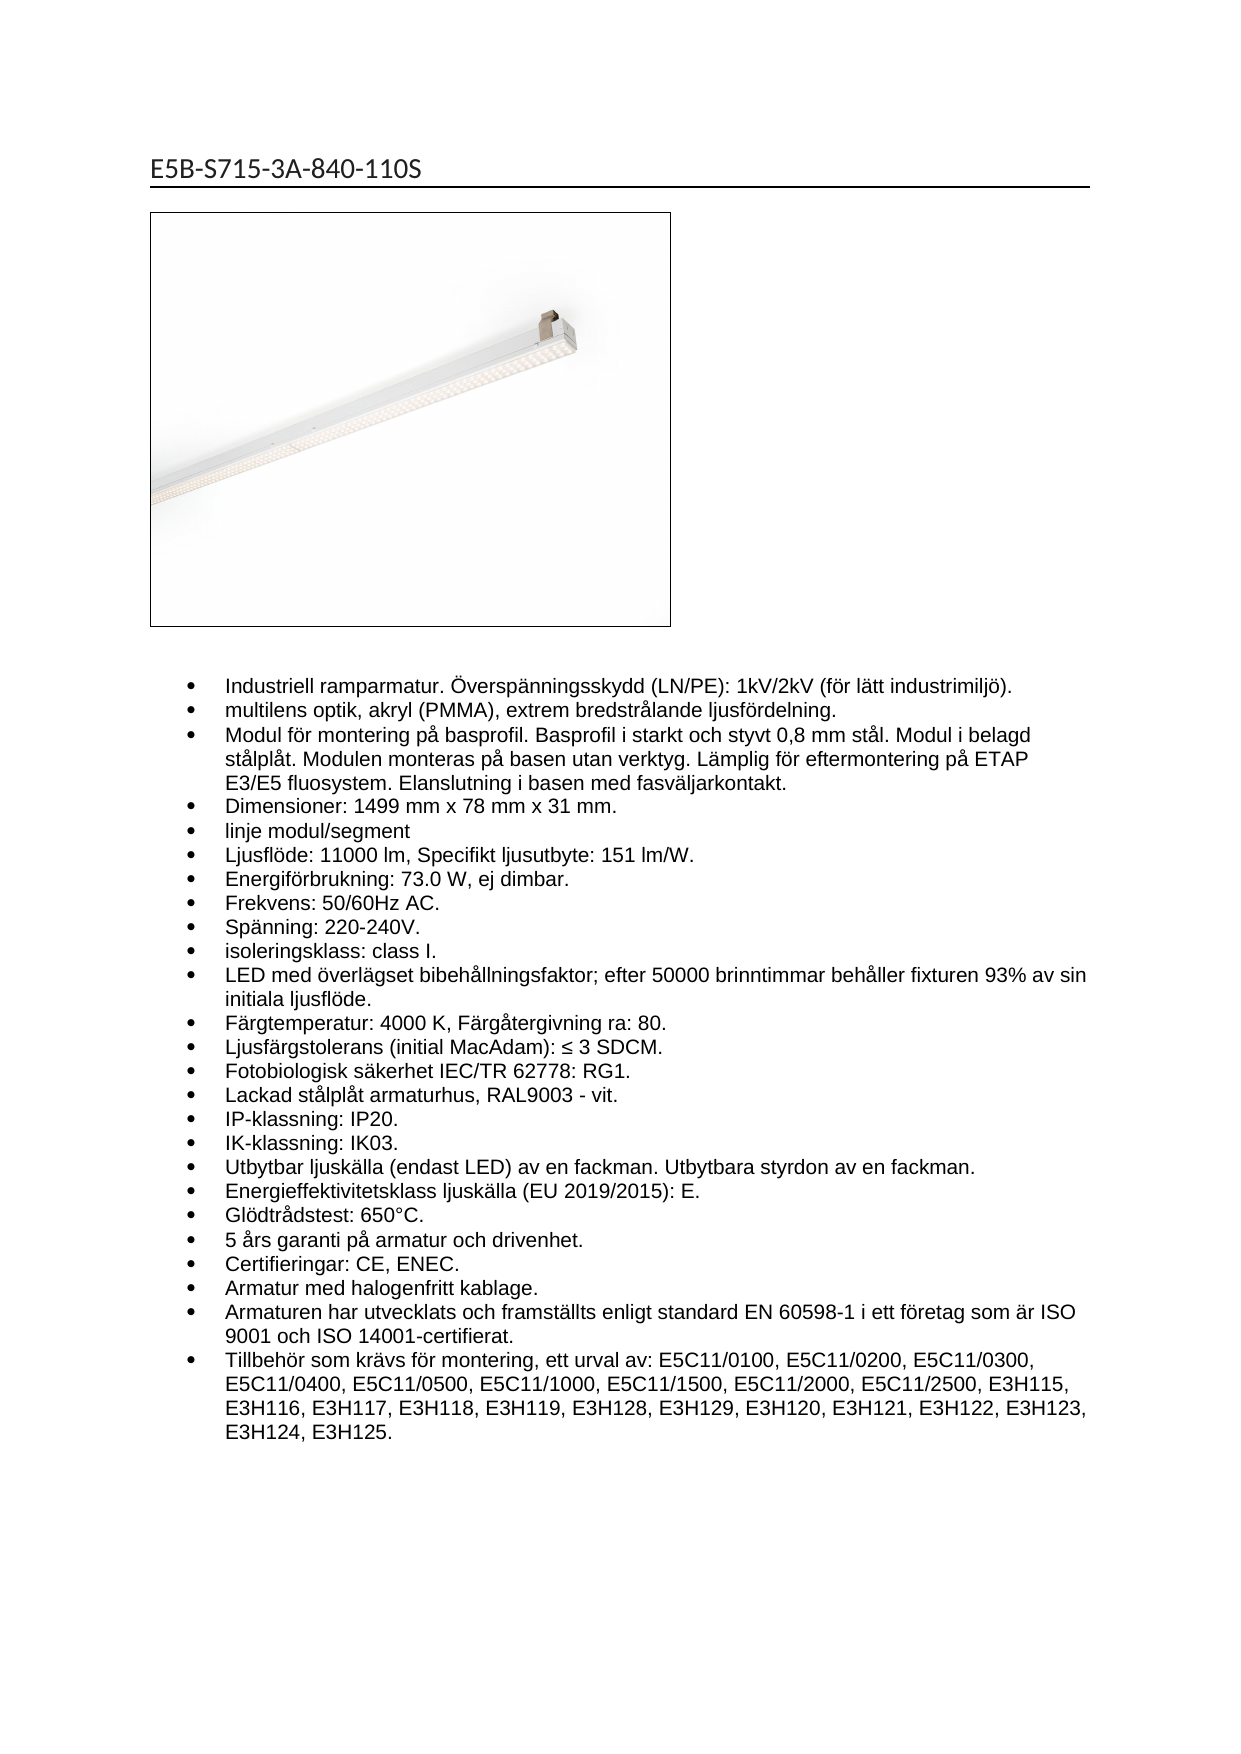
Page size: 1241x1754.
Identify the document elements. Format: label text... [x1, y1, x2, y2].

list Industriell ramparmatur. Överspänningsskydd (LN/PE): 1kV/2kV (för lätt industrimiljö). [187, 674, 1090, 698]
list Spänning: 220-240V. [187, 915, 1090, 939]
list Fotobiologisk säkerhet IEC/TR 62778: RG1. [187, 1059, 1090, 1083]
list Färgtemperatur: 4000 K, Färgåtergivning ra: 80. [187, 1011, 1090, 1035]
list IP-klassning: IP20. [187, 1107, 1090, 1131]
list LED med överlägset bibehållningsfaktor; efter 50000 brinntimmar behåller fixturen 93% av sin initiala ljusflöde. [187, 963, 1090, 1011]
list isoleringsklass: class I. [187, 939, 1090, 963]
list IK-klassning: IK03. [187, 1131, 1090, 1155]
list Armaturen har utvecklats och framställts enligt standard EN 60598-1 i ett företag som är ISO 9001 och ISO 14001-certifierat. [187, 1299, 1090, 1348]
list Glödtrådstest: 650°C. [187, 1203, 1090, 1227]
text E5B-S715-3A-840-110S [150, 150, 1090, 186]
list Modul för montering på basprofil. Basprofil i starkt och styvt 0,8 mm stål. Modul i belagd stålplåt. Modulen monteras på basen utan verktyg. Lämplig för eftermontering på ETAP E3/E5 fluosystem. Elanslutning i basen med fasväljarkontakt. [187, 722, 1090, 794]
picture [151, 213, 670, 626]
list Energiförbrukning: 73.0 W, ej dimbar. [187, 867, 1090, 891]
list 5 års garanti på armatur och drivenhet. [187, 1227, 1090, 1251]
list Tillbehör som krävs för montering, ett urval av: E5C11/0100, E5C11/0200, E5C11/0300, E5C11/0400, E5C11/0500, E5C11/1000, E5C11/1500, E5C11/2000, E5C11/2500, E3H115, E3H116, E3H117, E3H118, E3H119, E3H128, E3H129, E3H120, E3H121, E3H122, E3H123, E3H124, E3H125. [187, 1348, 1090, 1443]
list Certifieringar: CE, ENEC. [187, 1251, 1090, 1276]
list Energieffektivitetsklass ljuskälla (EU 2019/2015): E. [187, 1179, 1090, 1203]
list Armatur med halogenfritt kablage. [187, 1276, 1090, 1299]
list Lackad stålplåt armaturhus, RAL9003 - vit. [187, 1083, 1090, 1107]
list multilens optik, akryl (PMMA), extrem bredstrålande ljusfördelning. [187, 698, 1090, 722]
list Ljusfärgstolerans (initial MacAdam): ≤ 3 SDCM. [187, 1035, 1090, 1059]
list Ljusflöde: 11000 lm, Specifikt ljusutbyte: 151 lm/W. [187, 842, 1090, 867]
list Frekvens: 50/60Hz AC. [187, 891, 1090, 915]
list linje modul/segment [187, 818, 1090, 842]
list Dimensioner: 1499 mm x 78 mm x 31 mm. [187, 794, 1090, 818]
list Utbytbar ljuskälla (endast LED) av en fackman. Utbytbara styrdon av en fackman. [187, 1155, 1090, 1179]
